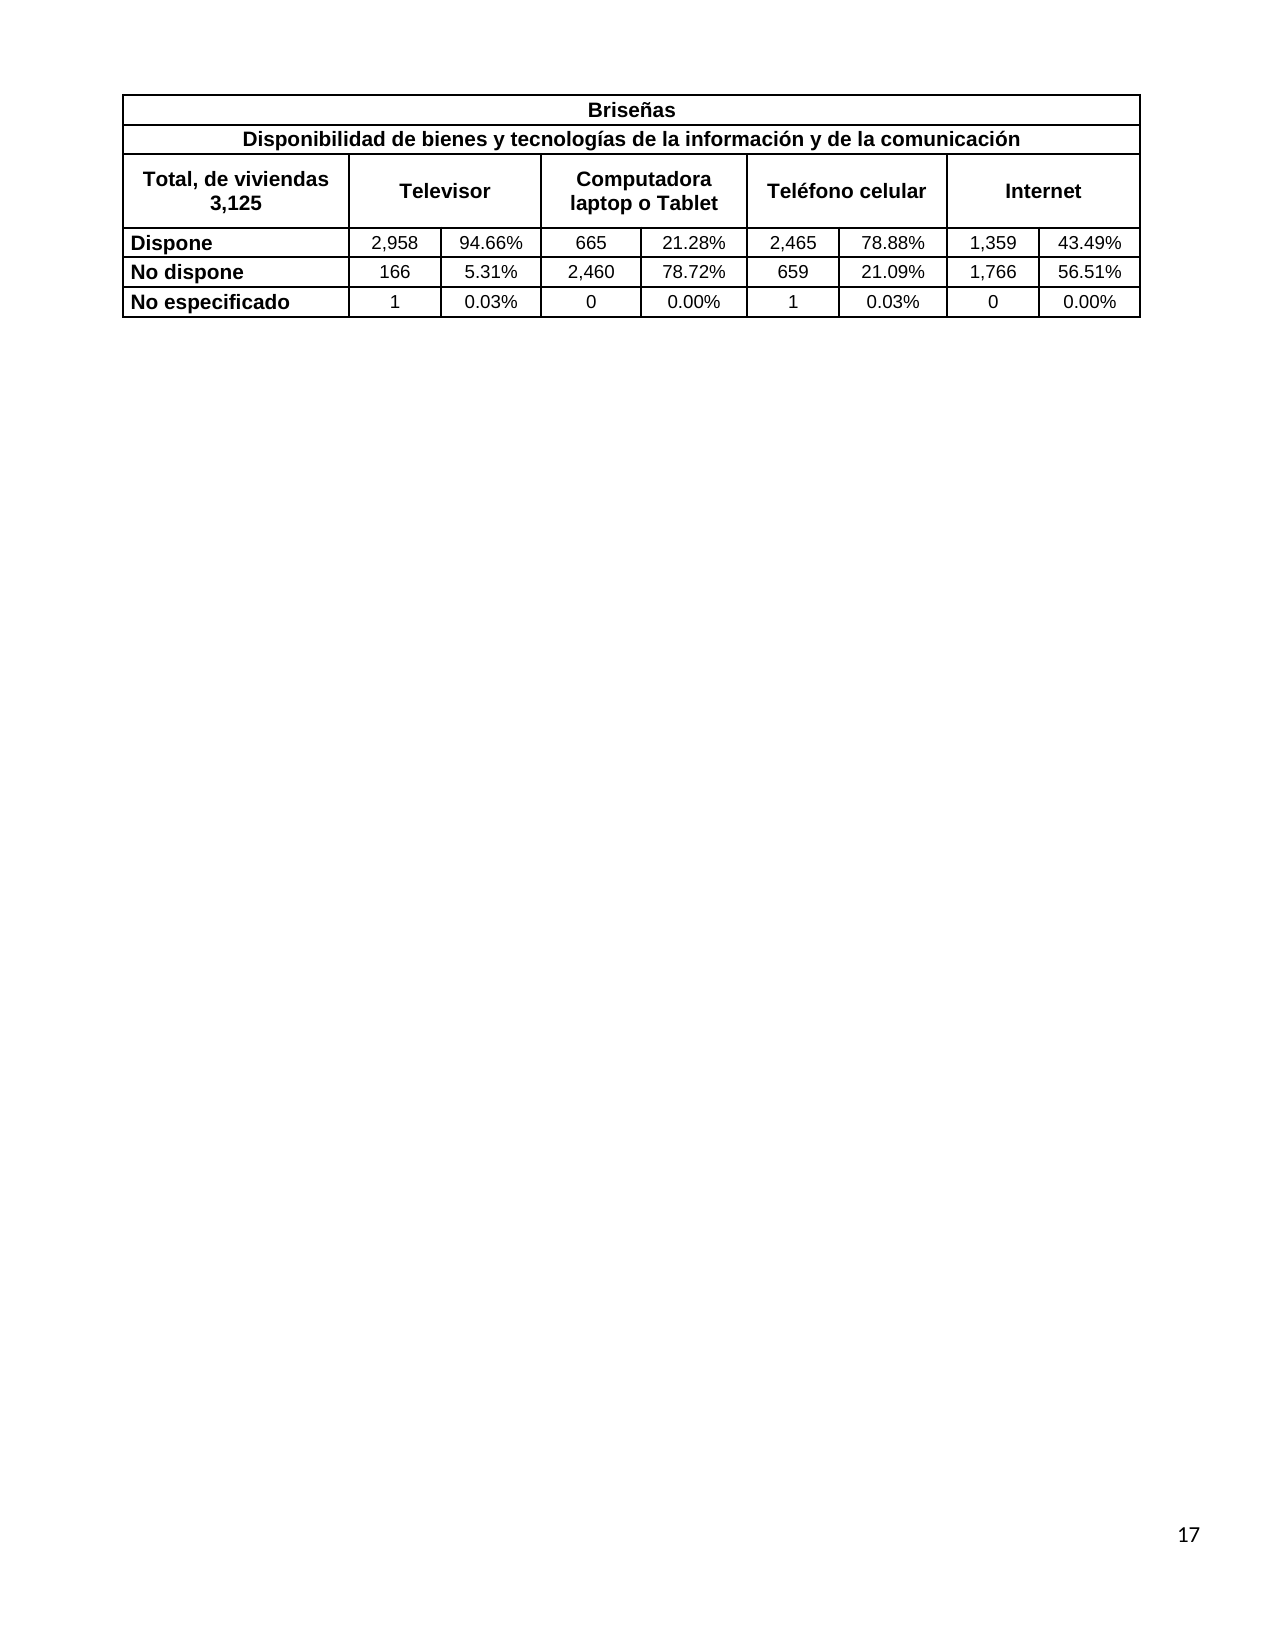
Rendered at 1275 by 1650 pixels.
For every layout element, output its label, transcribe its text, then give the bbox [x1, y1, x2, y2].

table_cell No dispone [124, 258, 348, 286]
table_cell 1,359 [948, 229, 1038, 256]
table_cell Dispone [124, 229, 348, 256]
table_cell Computadora laptop o Tablet [542, 155, 746, 227]
table_cell Total, de viviendas 3,125 [124, 155, 348, 227]
table_cell 665 [542, 229, 640, 256]
table_header Briseñas [124, 96, 1139, 123]
table_cell 94.66% [442, 229, 540, 256]
table_cell 5.31% [442, 258, 540, 286]
table_cell Teléfono celular [748, 155, 946, 227]
table_cell 0.00% [1040, 288, 1139, 316]
table_cell 78.88% [840, 229, 946, 256]
table_cell 2,460 [542, 258, 640, 286]
table_cell Internet [948, 155, 1139, 227]
table_cell 1,766 [948, 258, 1038, 286]
table_cell 0.03% [442, 288, 540, 316]
table_cell 78.72% [642, 258, 746, 286]
table_cell 56.51% [1040, 258, 1139, 286]
table_cell 1 [748, 288, 838, 316]
table_cell No especificado [124, 288, 348, 316]
table_cell 2,958 [350, 229, 440, 256]
table_cell 2,465 [748, 229, 838, 256]
table_cell 1 [350, 288, 440, 316]
table_cell Televisor [350, 155, 540, 227]
table_cell 0.00% [642, 288, 746, 316]
table_cell 0 [948, 288, 1038, 316]
table_cell 659 [748, 258, 838, 286]
table_cell 21.28% [642, 229, 746, 256]
table_cell 43.49% [1040, 229, 1139, 256]
table_cell Disponibilidad de bienes y tecnologías de la información y de la comunicación [124, 126, 1139, 153]
table_cell 0 [542, 288, 640, 316]
table_cell 0.03% [840, 288, 946, 316]
table_cell 166 [350, 258, 440, 286]
table_cell 21.09% [840, 258, 946, 286]
